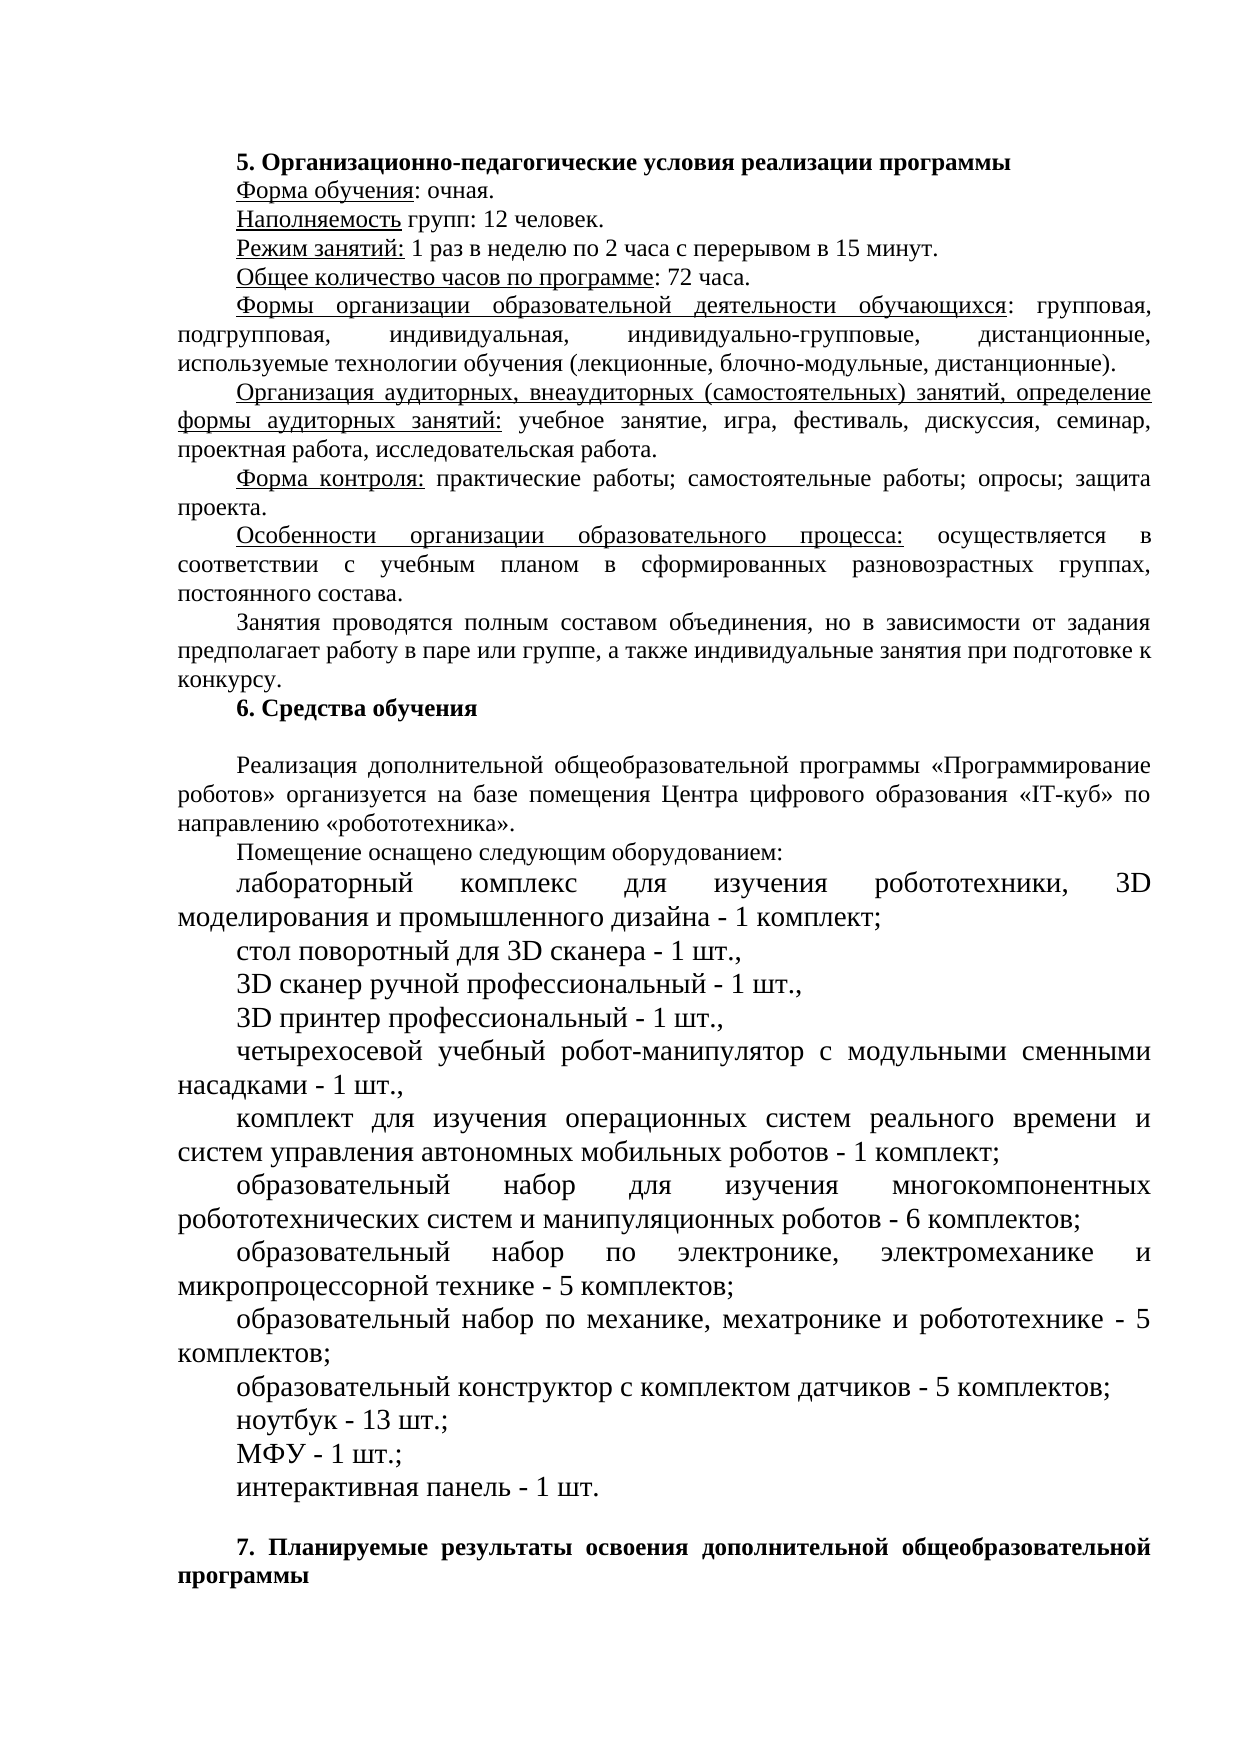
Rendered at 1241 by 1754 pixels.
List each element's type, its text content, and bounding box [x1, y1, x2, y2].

text Наполняемость групп: 12 человек. [177, 204, 1152, 233]
text образовательный набор по механике, мехатронике и робототехнике - 5 комплектов; [177, 1302, 1152, 1369]
text Форма обучения: очная. [177, 176, 1152, 204]
text Занятия проводятся полным составом объединения, но в зависимости от задания предполагает работу в паре или группе, а также индивидуальные занятия при подготовке к конкурсу. [177, 607, 1152, 693]
text образовательный набор по электронике, электромеханике и микропроцессорной технике - 5 комплектов; [177, 1234, 1152, 1302]
text Общее количество часов по программе: 72 часа. [177, 262, 1152, 291]
text Особенности организации образовательного процесса: осуществляется в соответствии с учебным планом в сформированных разновозрастных группах, постоянного состава. [177, 521, 1152, 607]
text Формы организации образовательной деятельности обучающихся: групповая, подгрупповая, индивидуальная, индивидуально-групповые, дистанционные, используемые технологии обучения (лекционные, блочно-модульные, дистанционные). [177, 291, 1152, 377]
text Режим занятий: 1 раз в неделю по 2 часа с перерывом в 15 минут. [177, 233, 1152, 262]
text образовательный набор для изучения многокомпонентных робототехнических систем и манипуляционных роботов - 6 комплектов; [177, 1167, 1152, 1234]
text МФУ - 1 шт.; [177, 1436, 1152, 1469]
text 3D принтер профессиональный - 1 шт., [177, 1000, 1152, 1033]
text 6. Средства обучения [177, 693, 1152, 722]
text стол поворотный для 3D сканера - 1 шт., [177, 933, 1152, 966]
text ноутбук - 13 шт.; [177, 1402, 1152, 1436]
text 3D сканер ручной профессиональный - 1 шт., [177, 966, 1152, 1000]
text четырехосевой учебный робот-манипулятор с модульными сменными насадками - 1 шт., [177, 1033, 1152, 1100]
text 7. Планируемые результаты освоения дополнительной общеобразовательной программы [177, 1532, 1152, 1589]
text Организация аудиторных, внеаудиторных (самостоятельных) занятий, определение формы аудиторных занятий: учебное занятие, игра, фестиваль, дискуссия, семинар, проектная работа, исследовательская работа. [177, 377, 1152, 463]
text 5. Организационно-педагогические условия реализации программы [177, 147, 1152, 176]
text Реализация дополнительной общеобразовательной программы «Программирование роботов» организуется на базе помещения Центра цифрового образования «IT-куб» по направлению «робототехника». [177, 751, 1152, 837]
text лабораторный комплекс для изучения робототехники, 3D моделирования и промышленного дизайна - 1 комплект; [177, 866, 1152, 933]
text интерактивная панель - 1 шт. [177, 1469, 1152, 1503]
text Помещение оснащено следующим оборудованием: [177, 837, 1152, 866]
text комплект для изучения операционных систем реального времени и систем управления автономных мобильных роботов - 1 комплект; [177, 1100, 1152, 1167]
text Форма контроля: практические работы; самостоятельные работы; опросы; защита проекта. [177, 463, 1152, 521]
text образовательный конструктор с комплектом датчиков - 5 комплектов; [177, 1369, 1152, 1402]
